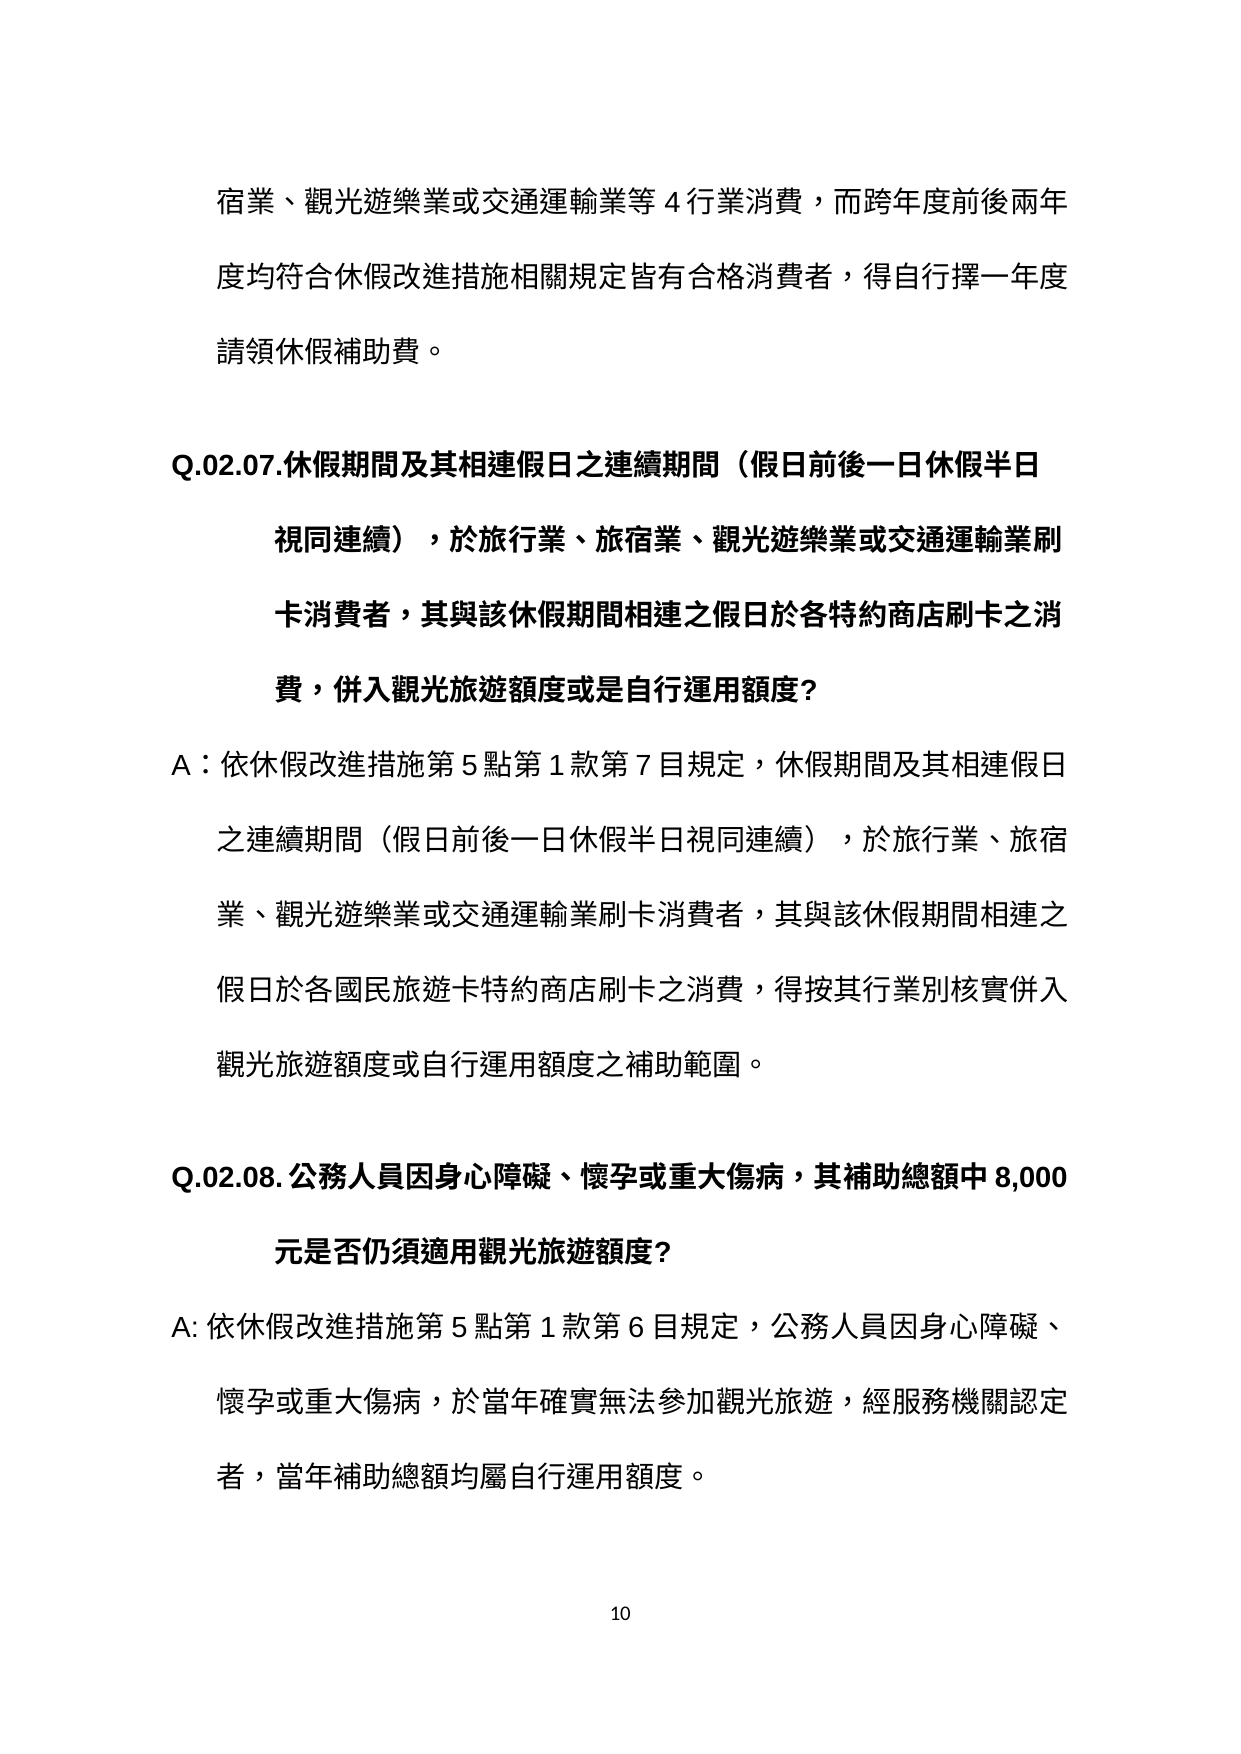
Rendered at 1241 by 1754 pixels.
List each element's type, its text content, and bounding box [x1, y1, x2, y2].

text A: 依休假改進措施第5點第1款第6目規定，公務人員因身心障礙、懷孕或重大傷病，於當年確實無法參加觀光旅遊，經服務機關認定者，當年補助總額均屬自行運用額度。 [171, 1287, 1069, 1512]
text A：依休假改進措施第5點第1款第7目規定，休假期間及其相連假日之連續期間（假日前後一日休假半日視同連續），於旅行業、旅宿業、觀光遊樂業或交通運輸業刷卡消費者，其與該休假期間相連之假日於各國民旅遊卡特約商店刷卡之消費，得按其行業別核實併入觀光旅遊額度或自行運用額度之補助範圍。 [171, 725, 1069, 1100]
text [171, 162, 1069, 387]
text Q.02.07.休假期間及其相連假日之連續期間（假日前後一日休假半日視同連續），於旅行業、旅宿業、觀光遊樂業或交通運輸業刷卡消費者，其與該休假期間相連之假日於各特約商店刷卡之消費，併入觀光旅遊額度或是自行運用額度? [171, 425, 1069, 725]
text Q.02.08. 公務人員因身心障礙、懷孕或重大傷病，其補助總額中8,000元是否仍須適用觀光旅遊額度? [171, 1137, 1069, 1287]
